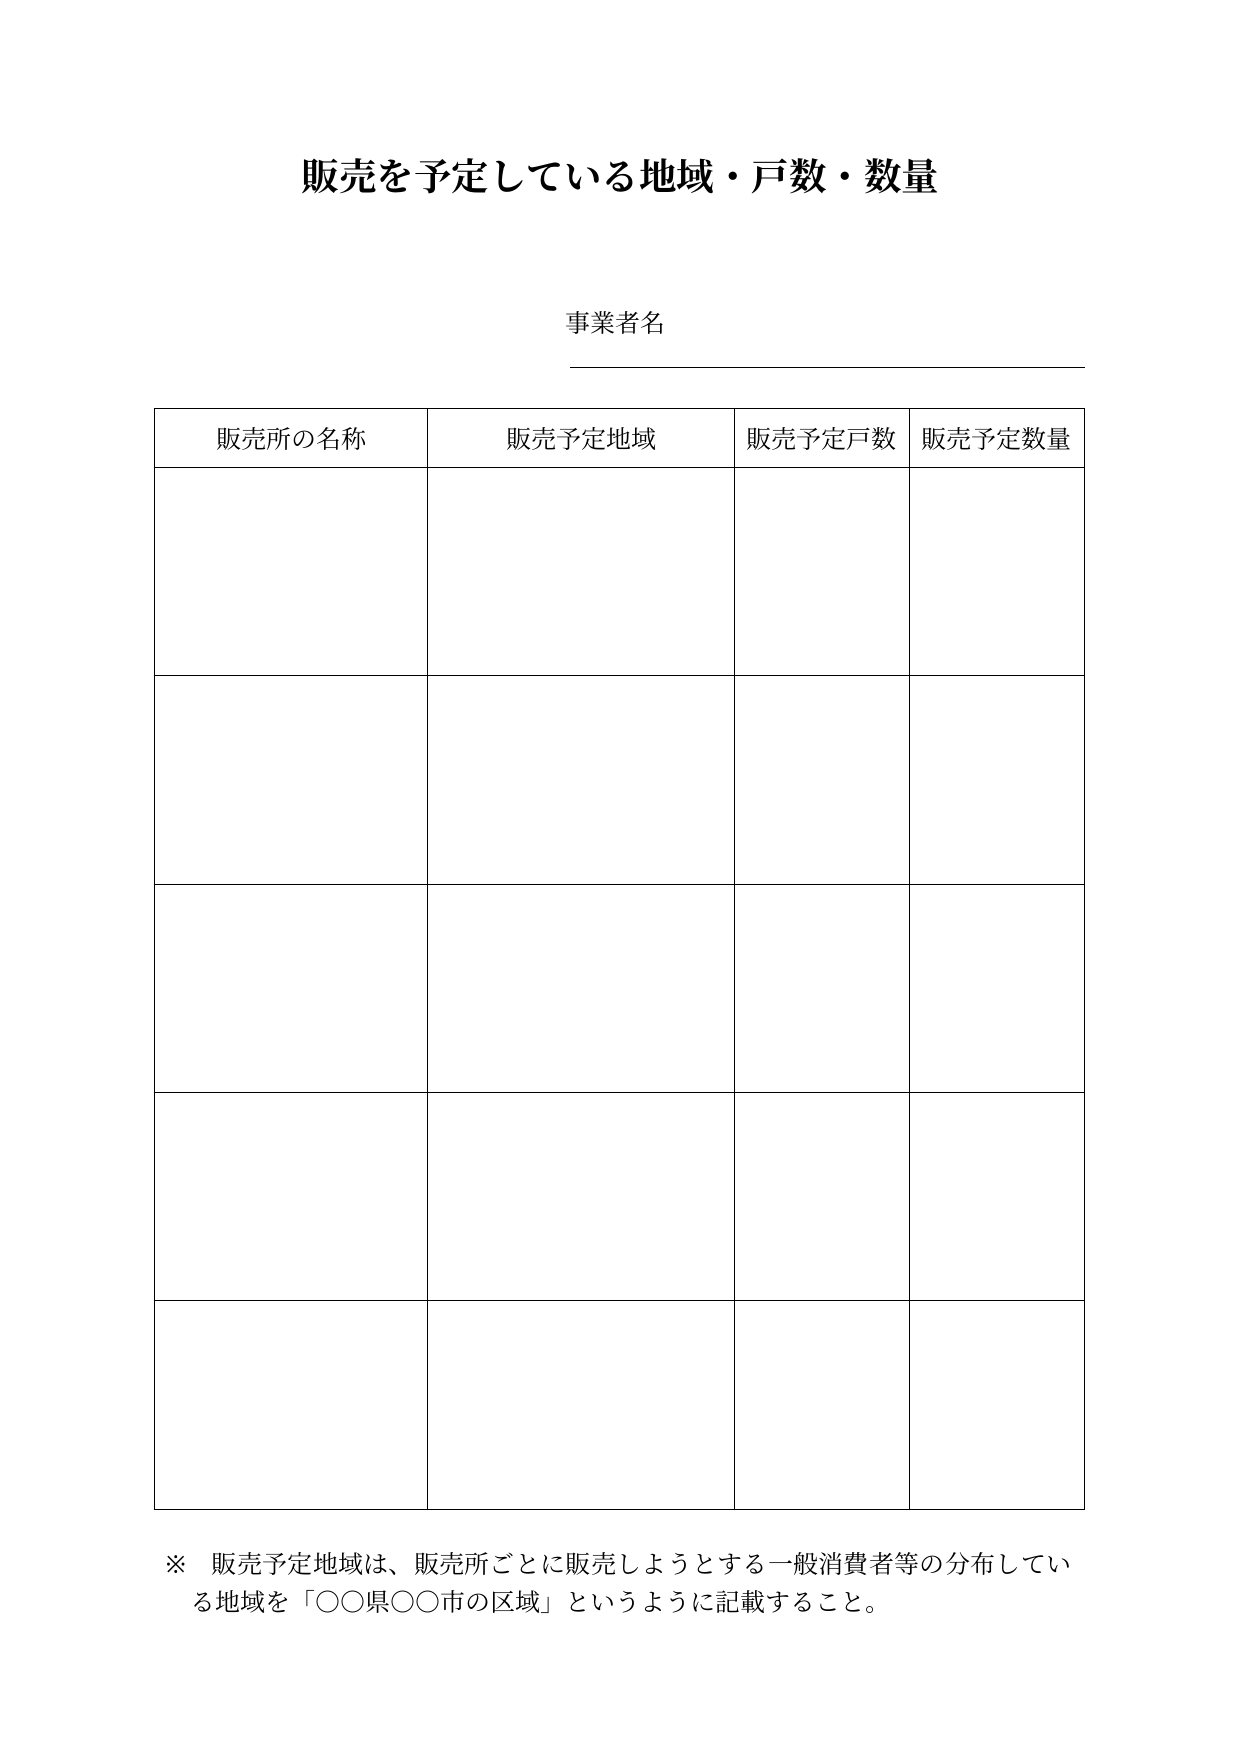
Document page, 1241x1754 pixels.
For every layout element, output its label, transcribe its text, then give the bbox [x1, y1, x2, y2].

table_header 販売予定地域 [428, 409, 734, 467]
table_cell [910, 1301, 1084, 1508]
table_cell [428, 676, 734, 883]
text 事業者名 [165, 304, 1075, 340]
table_cell [735, 676, 909, 883]
table_cell [155, 1093, 427, 1300]
table_cell [155, 676, 427, 883]
table_cell [735, 885, 909, 1092]
table_header 販売予定戸数 [735, 409, 909, 467]
table_cell [910, 676, 1084, 883]
table_cell [428, 885, 734, 1092]
table_cell [428, 468, 734, 675]
table_cell [910, 885, 1084, 1092]
table_header 販売所の名称 [155, 409, 427, 467]
table_cell [428, 1301, 734, 1508]
table_cell [910, 1093, 1084, 1300]
table_cell [735, 468, 909, 675]
table_cell [155, 468, 427, 675]
table_cell [155, 885, 427, 1092]
table_cell [735, 1301, 909, 1508]
text ※ 販売予定地域は、販売所ごとに販売しようとする一般消費者等の分布している地域を「○○県○○市の区域」というように記載すること。 [165, 1544, 1075, 1619]
table_cell [155, 1301, 427, 1508]
table_cell [910, 468, 1084, 675]
text 販売を予定している地域・戸数・数量 [165, 148, 1075, 202]
table_header 販売予定数量 [910, 409, 1084, 467]
table_cell [735, 1093, 909, 1300]
table_cell [428, 1093, 734, 1300]
